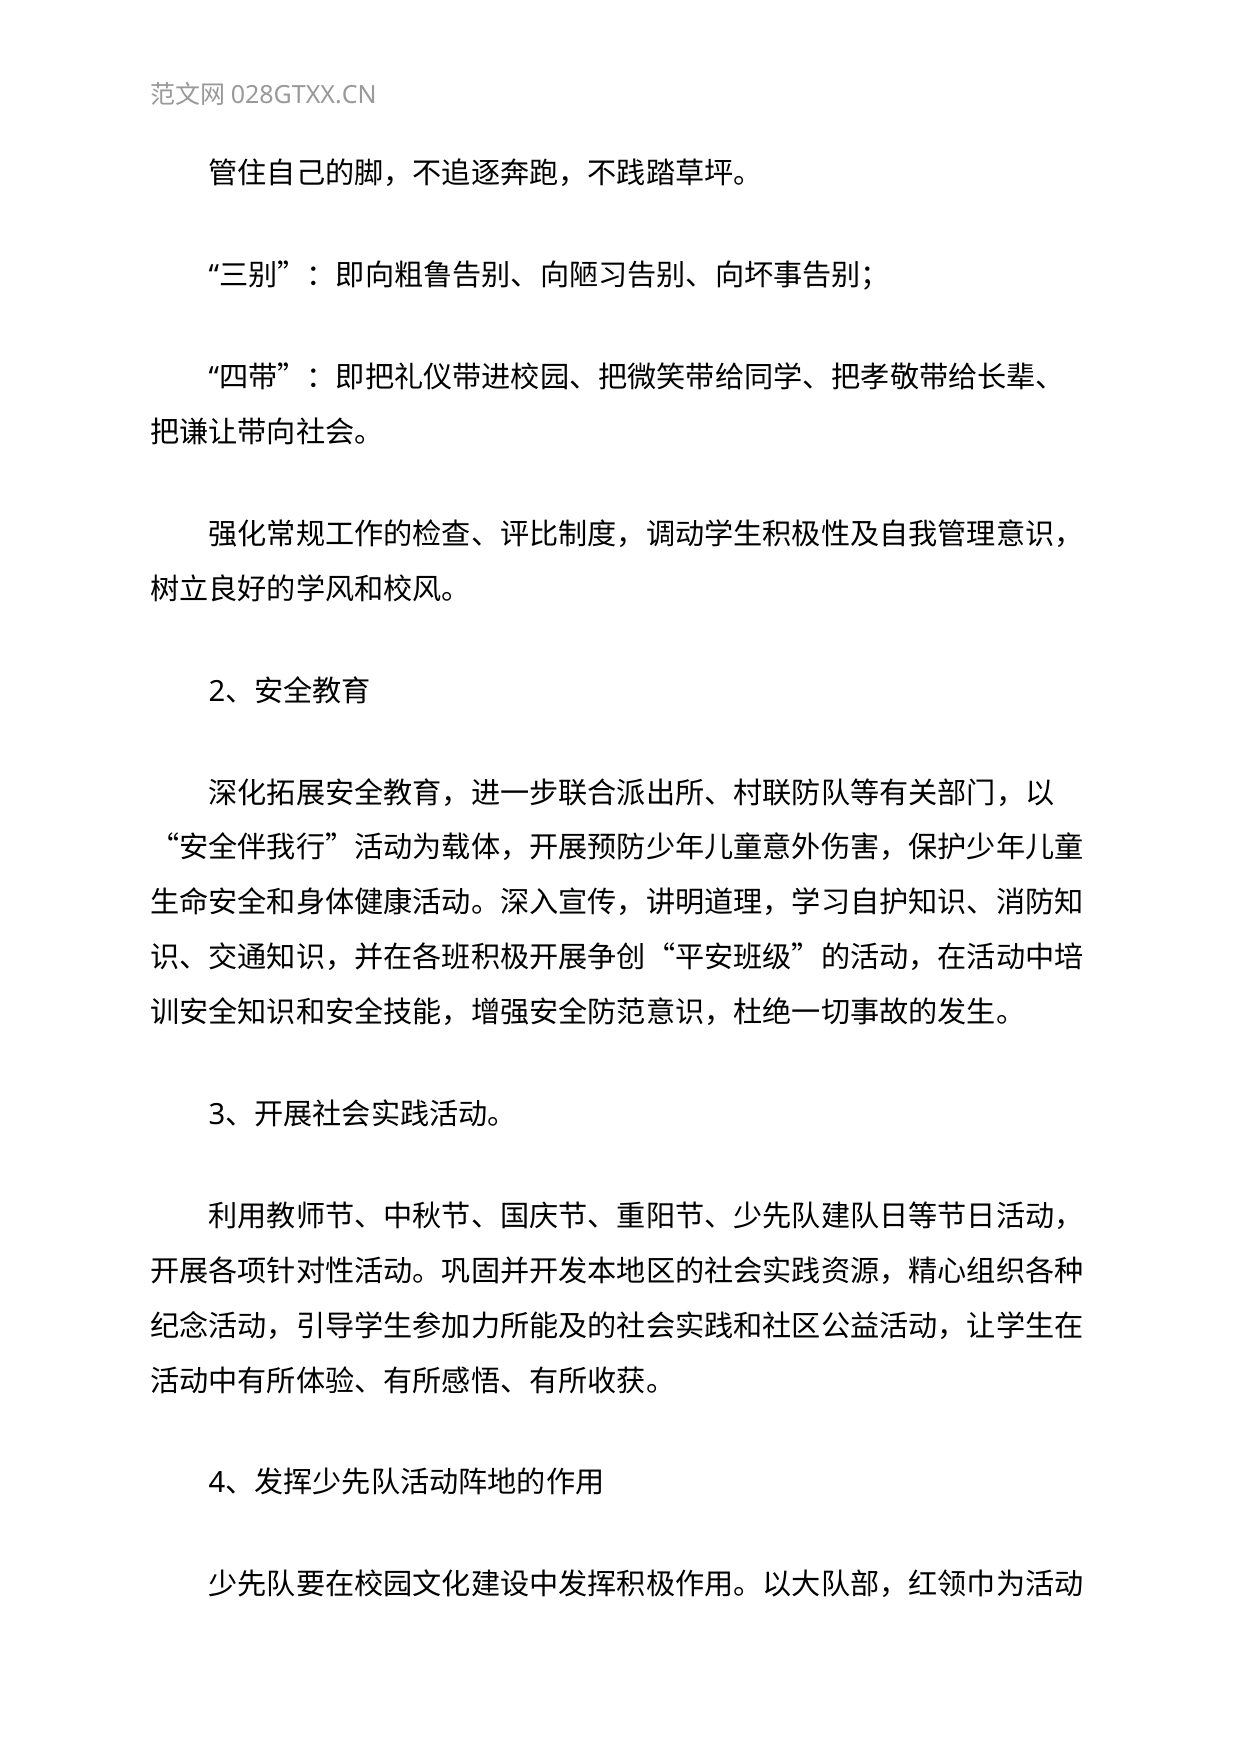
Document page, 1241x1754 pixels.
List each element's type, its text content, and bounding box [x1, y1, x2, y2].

text 利用教师节、中秋节、国庆节、重阳节、少先队建队日等节日活动，开展各项针对性活动。巩固并开发本地区的社会实践资源，精心组织各种纪念活动，引导学生参加力所能及的社会实践和社区公益活动，让学生在活动中有所体验、有所感悟、有所收获。 [150, 1192, 1090, 1399]
text “四带”：即把礼仪带进校园、把微笑带给同学、把孝敬带给长辈、把谦让带向社会。 [150, 354, 1090, 451]
text 深化拓展安全教育，进一步联合派出所、村联防队等有关部门，以“安全伴我行”活动为载体，开展预防少年儿童意外伤害，保护少年儿童生命安全和身体健康活动。深入宣传，讲明道理，学习自护知识、消防知识、交通知识，并在各班积极开展争创“平安班级”的活动，在活动中培训安全知识和安全技能，增强安全防范意识，杜绝一切事故的发生。 [150, 769, 1090, 1031]
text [150, 1561, 1090, 1603]
text “三别”：即向粗鲁告别、向陋习告别、向坏事告别； [150, 252, 1090, 294]
text 2、安全教育 [150, 667, 1090, 709]
text 4、发挥少先队活动阵地的作用 [150, 1459, 1090, 1501]
text 3、开展社会实践活动。 [150, 1091, 1090, 1133]
text 强化常规工作的检查、评比制度，调动学生积极性及自我管理意识，树立良好的学风和校风。 [150, 511, 1090, 608]
text 管住自己的脚，不追逐奔跑，不践踏草坪。 [150, 150, 1090, 192]
